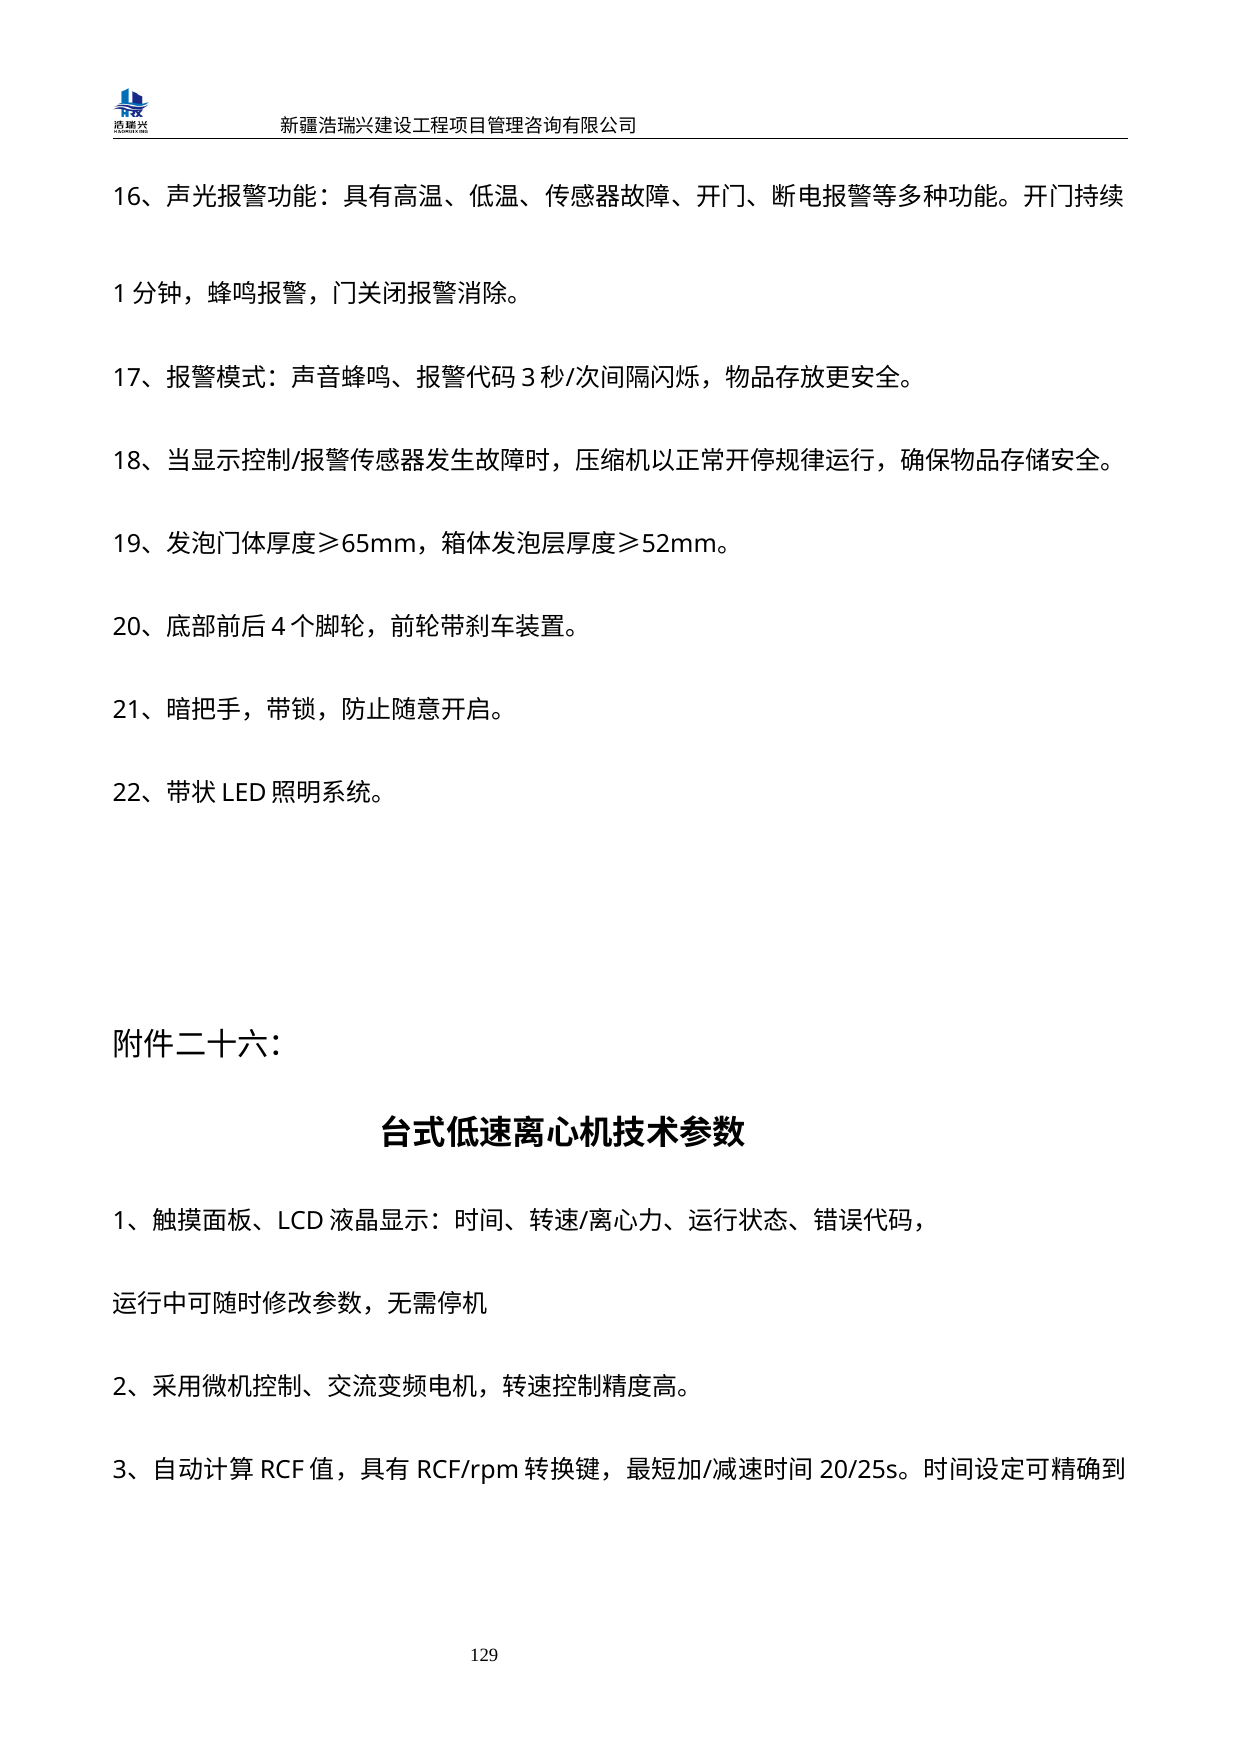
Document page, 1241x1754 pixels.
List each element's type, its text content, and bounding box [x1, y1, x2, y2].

text 21、暗把手，带锁，防止随意开启。 [112, 675, 1128, 740]
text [112, 1436, 1128, 1501]
text 1、触摸面板、LCD液晶显示：时间、转速/离心力、运行状态、错误代码， [112, 1186, 1128, 1251]
text 17、报警模式：声音蜂鸣、报警代码3秒/次间隔闪烁，物品存放更安全。 [112, 343, 1128, 408]
text 18、当显示控制/报警传感器发生故障时，压缩机以正常开停规律运行，确保物品存储安全。 [112, 426, 1128, 491]
text 16、声光报警功能：具有高温、低温、传感器故障、开门、断电报警等多种功能。开门持续1分钟，蜂鸣报警，门关闭报警消除。 [112, 162, 1128, 324]
picture [112, 88, 149, 133]
text 2、采用微机控制、交流变频电机，转速控制精度高。 [112, 1352, 1128, 1417]
text 22、带状LED照明系统。 [112, 758, 1128, 823]
text 附件二十六： [112, 1009, 1128, 1074]
text 台式低速离心机技术参数 [112, 1097, 1128, 1162]
text 19、发泡门体厚度≥65mm，箱体发泡层厚度≥52mm。 [112, 509, 1128, 574]
text 20、底部前后4个脚轮，前轮带刹车装置。 [112, 592, 1128, 657]
text 运行中可随时修改参数，无需停机 [112, 1269, 1128, 1334]
